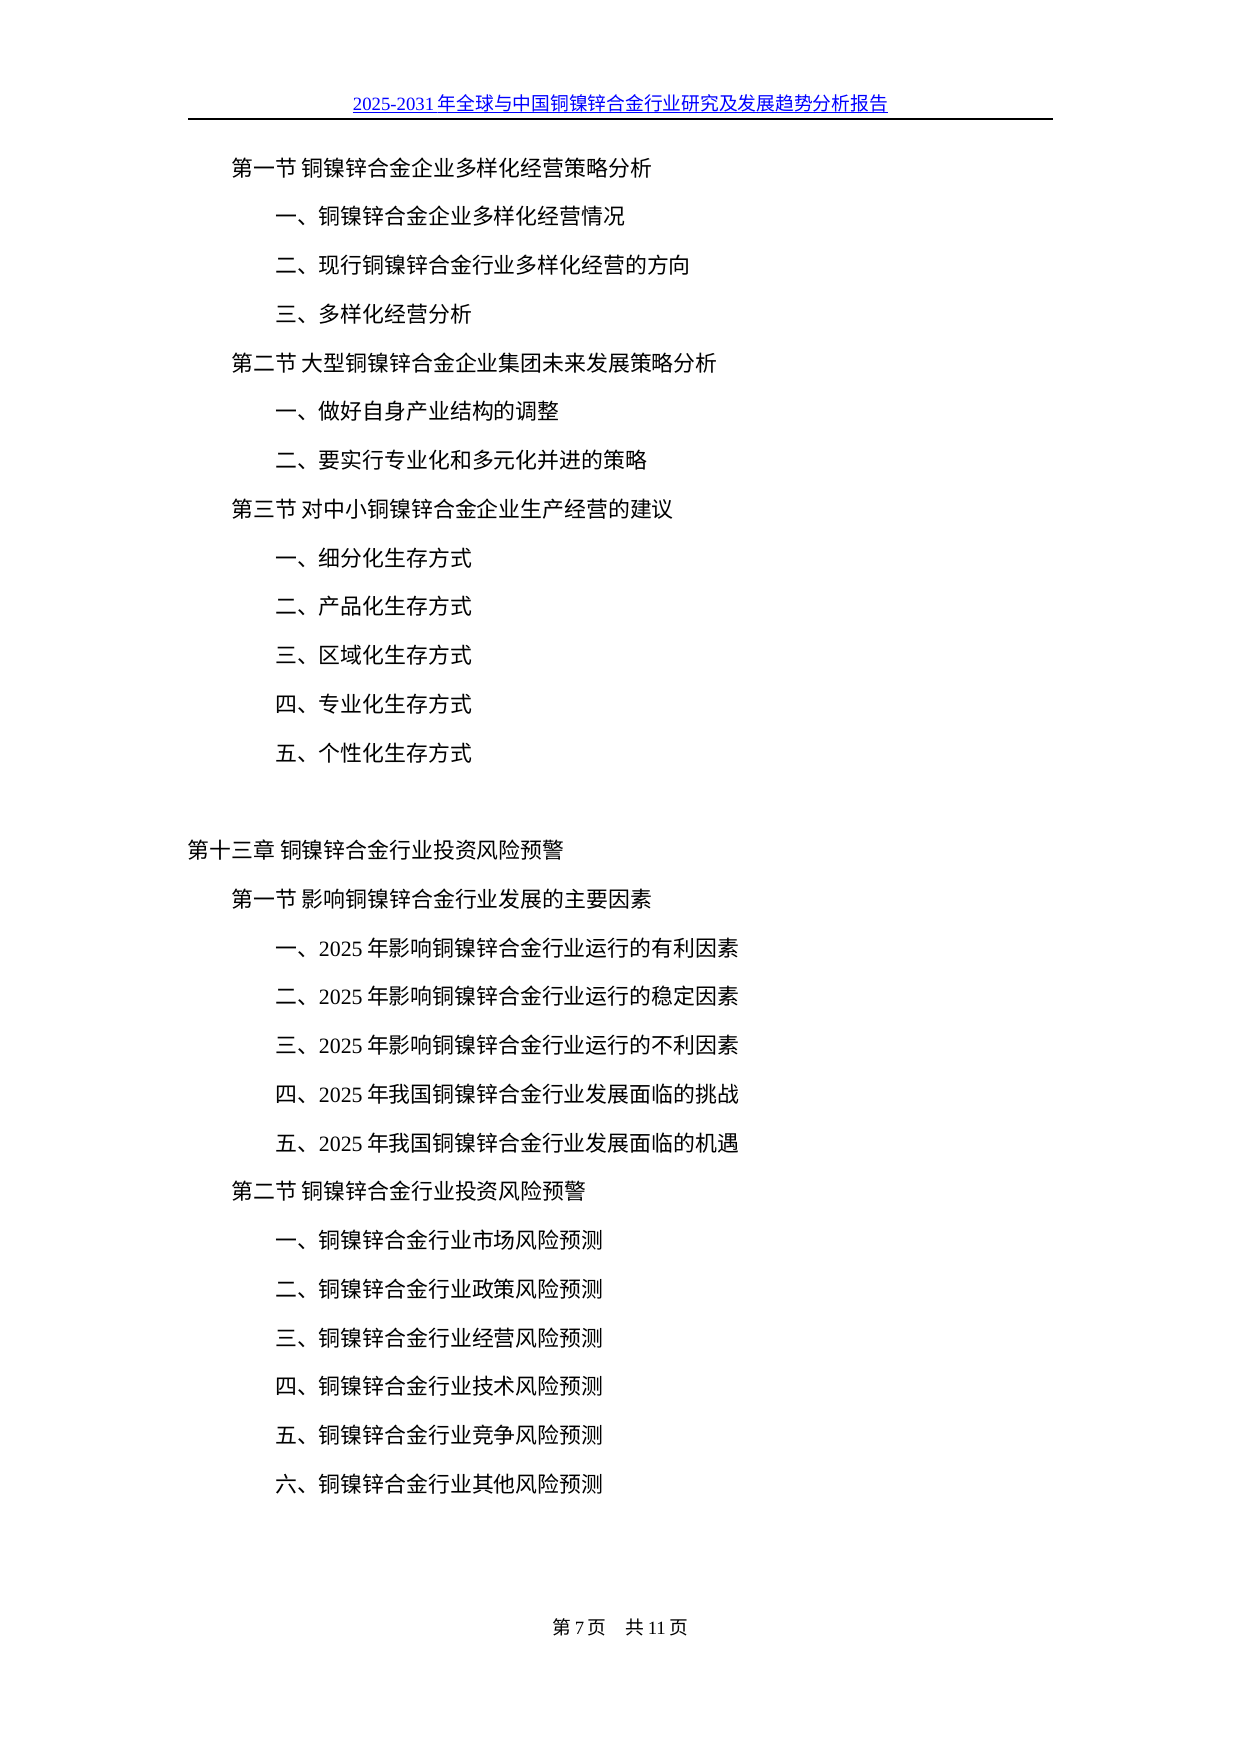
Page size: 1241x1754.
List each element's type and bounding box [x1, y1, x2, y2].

text [187, 150, 1053, 1499]
